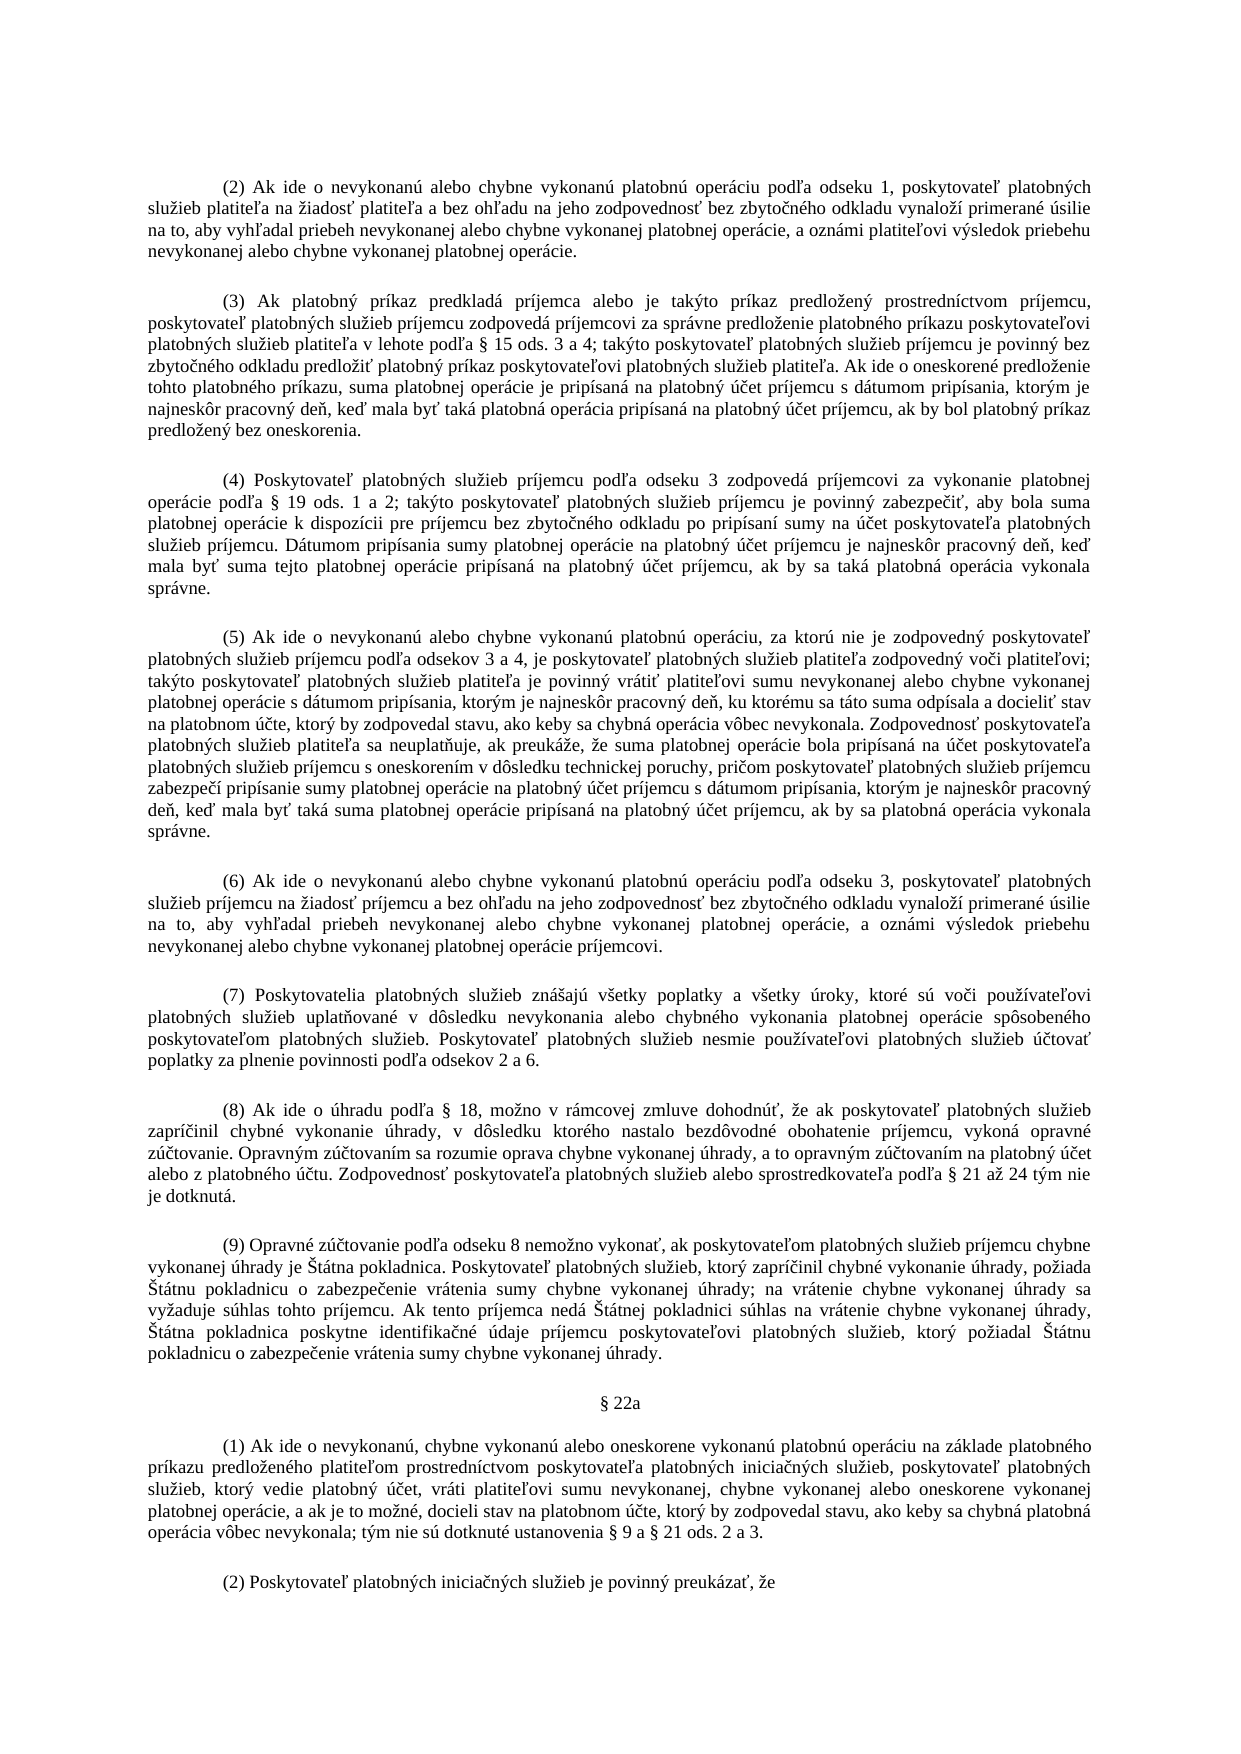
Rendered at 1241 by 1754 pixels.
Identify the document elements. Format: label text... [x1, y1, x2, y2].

text (6) Ak ide o nevykonanú alebo chybne vykonanú platobnú operáciu podľa odseku 3, poskytovateľ platobných služieb príjemcu na žiadosť príjemcu a bez ohľadu na jeho zodpovednosť bez zbytočného odkladu vynaloží primerané úsilie na to, aby vyhľadal priebeh nevykonanej alebo chybne vykonanej platobnej operácie, a oznámi výsledok priebehu nevykonanej alebo chybne vykonanej platobnej operácie príjemcovi. [148, 870, 1092, 956]
text (1) Ak ide o nevykonanú, chybne vykonanú alebo oneskorene vykonanú platobnú operáciu na základe platobného príkazu predloženého platiteľom prostredníctvom poskytovateľa platobných iniciačných služieb, poskytovateľ platobných služieb, ktorý vedie platobný účet, vráti platiteľovi sumu nevykonanej, chybne vykonanej alebo oneskorene vykonanej platobnej operácie, a ak je to možné, docieli stav na platobnom účte, ktorý by zodpovedal stavu, ako keby sa chybná platobná operácia vôbec nevykonala; tým nie sú dotknuté ustanovenia § 9 a § 21 ods. 2 a 3. [148, 1435, 1092, 1543]
text (4) Poskytovateľ platobných služieb príjemcu podľa odseku 3 zodpovedá príjemcovi za vykonanie platobnej operácie podľa § 19 ods. 1 a 2; takýto poskytovateľ platobných služieb príjemcu je povinný zabezpečiť, aby bola suma platobnej operácie k dispozícii pre príjemcu bez zbytočného odkladu po pripísaní sumy na účet poskytovateľa platobných služieb príjemcu. Dátumom pripísania sumy platobnej operácie na platobný účet príjemcu je najneskôr pracovný deň, keď mala byť suma tejto platobnej operácie pripísaná na platobný účet príjemcu, ak by sa taká platobná operácia vykonala správne. [148, 469, 1092, 598]
text (7) Poskytovatelia platobných služieb znášajú všetky poplatky a všetky úroky, ktoré sú voči používateľovi platobných služieb uplatňované v dôsledku nevykonania alebo chybného vykonania platobnej operácie spôsobeného poskytovateľom platobných služieb. Poskytovateľ platobných služieb nesmie používateľovi platobných služieb účtovať poplatky za plnenie povinnosti podľa odsekov 2 a 6. [148, 984, 1092, 1071]
text (3) Ak platobný príkaz predkladá príjemca alebo je takýto príkaz predložený prostredníctvom príjemcu, poskytovateľ platobných služieb príjemcu zodpovedá príjemcovi za správne predloženie platobného príkazu poskytovateľovi platobných služieb platiteľa v lehote podľa § 15 ods. 3 a 4; takýto poskytovateľ platobných služieb príjemcu je povinný bez zbytočného odkladu predložiť platobný príkaz poskytovateľovi platobných služieb platiteľa. Ak ide o oneskorené predloženie tohto platobného príkazu, suma platobnej operácie je pripísaná na platobný účet príjemcu s dátumom pripísania, ktorým je najneskôr pracovný deň, keď mala byť taká platobná operácia pripísaná na platobný účet príjemcu, ak by bol platobný príkaz predložený bez oneskorenia. [148, 290, 1092, 441]
text § 22a [148, 1392, 1092, 1413]
text (9) Opravné zúčtovanie podľa odseku 8 nemožno vykonať, ak poskytovateľom platobných služieb príjemcu chybne vykonanej úhrady je Štátna pokladnica. Poskytovateľ platobných služieb, ktorý zapríčinil chybné vykonanie úhrady, požiada Štátnu pokladnicu o zabezpečenie vrátenia sumy chybne vykonanej úhrady; na vrátenie chybne vykonanej úhrady sa vyžaduje súhlas tohto príjemcu. Ak tento príjemca nedá Štátnej pokladnici súhlas na vrátenie chybne vykonanej úhrady, Štátna pokladnica poskytne identifikačné údaje príjemcu poskytovateľovi platobných služieb, ktorý požiadal Štátnu pokladnicu o zabezpečenie vrátenia sumy chybne vykonanej úhrady. [148, 1234, 1092, 1364]
text (2) Ak ide o nevykonanú alebo chybne vykonanú platobnú operáciu podľa odseku 1, poskytovateľ platobných služieb platiteľa na žiadosť platiteľa a bez ohľadu na jeho zodpovednosť bez zbytočného odkladu vynaloží primerané úsilie na to, aby vyhľadal priebeh nevykonanej alebo chybne vykonanej platobnej operácie, a oznámi platiteľovi výsledok priebehu nevykonanej alebo chybne vykonanej platobnej operácie. [148, 176, 1092, 262]
text (5) Ak ide o nevykonanú alebo chybne vykonanú platobnú operáciu, za ktorú nie je zodpovedný poskytovateľ platobných služieb príjemcu podľa odsekov 3 a 4, je poskytovateľ platobných služieb platiteľa zodpovedný voči platiteľovi; takýto poskytovateľ platobných služieb platiteľa je povinný vrátiť platiteľovi sumu nevykonanej alebo chybne vykonanej platobnej operácie s dátumom pripísania, ktorým je najneskôr pracovný deň, ku ktorému sa táto suma odpísala a docieliť stav na platobnom účte, ktorý by zodpovedal stavu, ako keby sa chybná operácia vôbec nevykonala. Zodpovednosť poskytovateľa platobných služieb platiteľa sa neuplatňuje, ak preukáže, že suma platobnej operácie bola pripísaná na účet poskytovateľa platobných služieb príjemcu s oneskorením v dôsledku technickej poruchy, pričom poskytovateľ platobných služieb príjemcu zabezpečí pripísanie sumy platobnej operácie na platobný účet príjemcu s dátumom pripísania, ktorým je najneskôr pracovný deň, keď mala byť taká suma platobnej operácie pripísaná na platobný účet príjemcu, ak by sa platobná operácia vykonala správne. [148, 626, 1092, 842]
text (8) Ak ide o úhradu podľa § 18, možno v rámcovej zmluve dohodnúť, že ak poskytovateľ platobných služieb zapríčinil chybné vykonanie úhrady, v dôsledku ktorého nastalo bezdôvodné obohatenie príjemcu, vykoná opravné zúčtovanie. Opravným zúčtovaním sa rozumie oprava chybne vykonanej úhrady, a to opravným zúčtovaním na platobný účet alebo z platobného účtu. Zodpovednosť poskytovateľa platobných služieb alebo sprostredkovateľa podľa § 21 až 24 tým nie je dotknutá. [148, 1098, 1092, 1206]
text (2) Poskytovateľ platobných iniciačných služieb je povinný preukázať, že [148, 1571, 1092, 1592]
